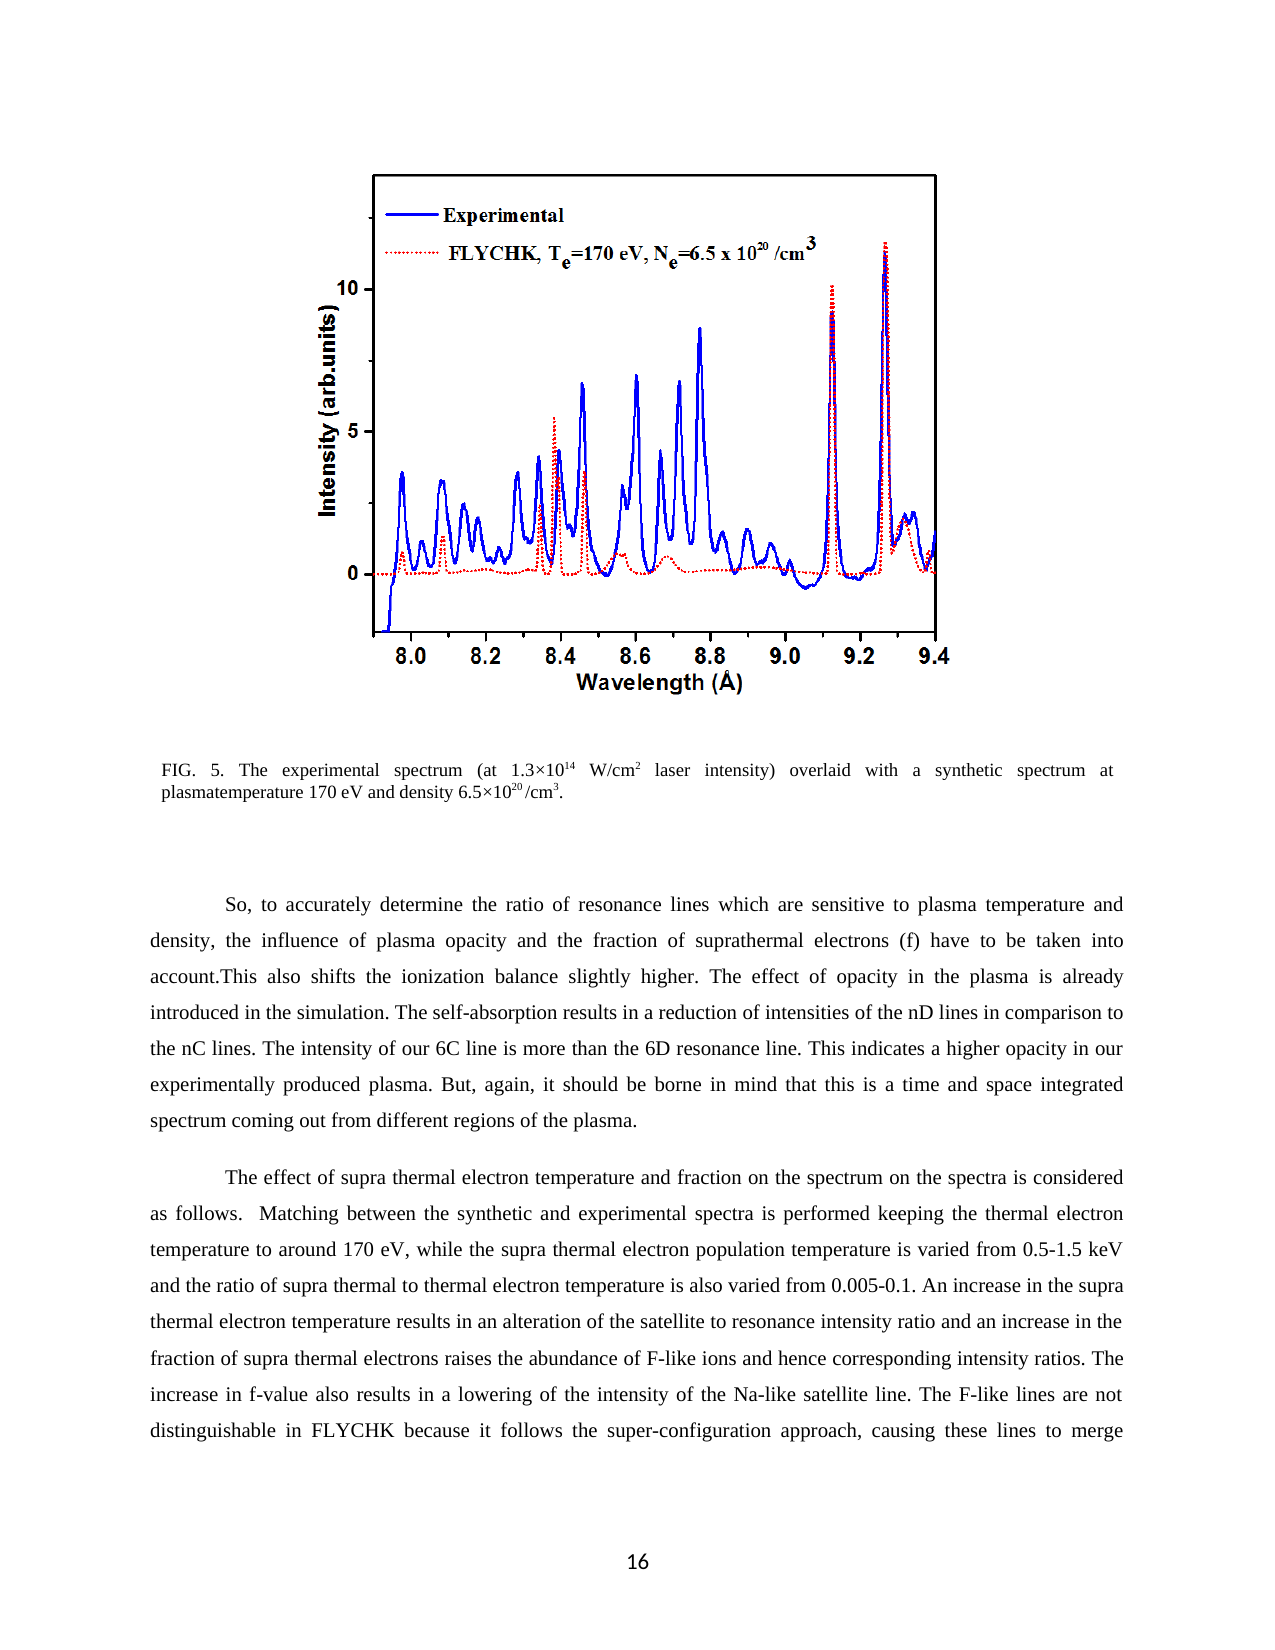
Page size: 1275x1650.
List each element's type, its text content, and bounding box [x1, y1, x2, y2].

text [150, 1165, 1125, 1442]
picture [304, 150, 971, 701]
text So, to accurately determine the ratio of resonance lines which are sensitive to plasma temperature and density, the influence of plasma opacity and the fraction of suprathermal electrons (f) have to be taken into account.This also shifts the ionization balance slightly higher. The effect of opacity in the plasma is already introduced in the simulation. The self-absorption results in a reduction of intensities of the nD lines in comparison to the nC lines. The intensity of our 6C line is more than the 6D resonance line. This indicates a higher opacity in our experimentally produced plasma. But, again, it should be borne in mind that this is a time and space integrated spectrum coming out from different regions of the plasma. [150, 892, 1125, 1132]
table_header [150, 150, 1125, 759]
table_cell FIG. 5. The experimental spectrum (at 1.3×1014 W/cm2 laser intensity) overlaid with a synthetic spectrum at plasmatemperature 170 eV and density 6.5×1020 /cm3. [150, 759, 1125, 832]
